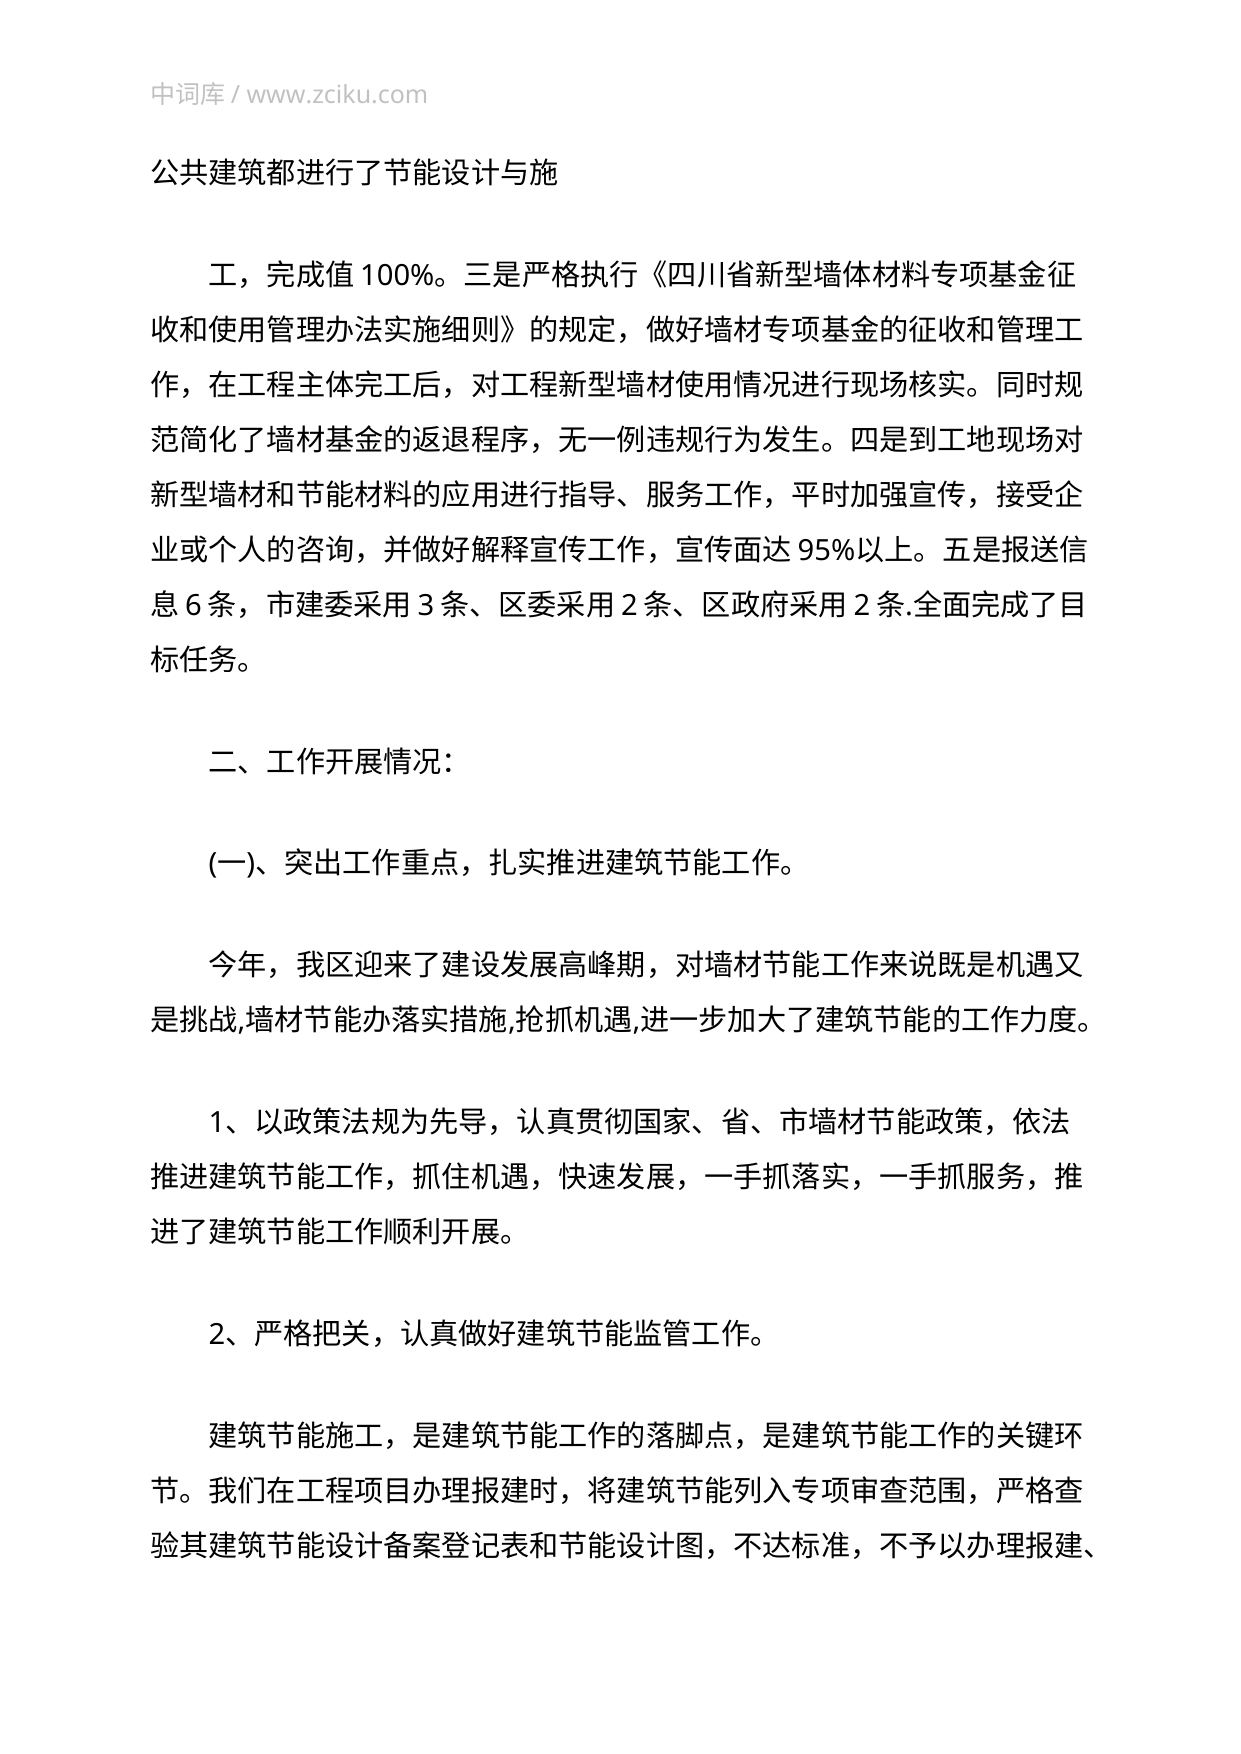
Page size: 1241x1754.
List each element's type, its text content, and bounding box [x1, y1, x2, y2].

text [150, 150, 1090, 192]
text 今年，我区迎来了建设发展高峰期，对墙材节能工作来说既是机遇又是挑战,墙材节能办落实措施,抢抓机遇,进一步加大了建筑节能的工作力度。 [150, 942, 1090, 1039]
text 1、以政策法规为先导，认真贯彻国家、省、市墙材节能政策，依法推进建筑节能工作，抓住机遇，快速发展，一手抓落实，一手抓服务，推进了建筑节能工作顺利开展。 [150, 1099, 1090, 1251]
text (一)、突出工作重点，扎实推进建筑节能工作。 [150, 840, 1090, 882]
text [150, 1412, 1090, 1564]
text 工，完成值100%。三是严格执行《四川省新型墙体材料专项基金征收和使用管理办法实施细则》的规定，做好墙材专项基金的征收和管理工作，在工程主体完工后，对工程新型墙材使用情况进行现场核实。同时规范简化了墙材基金的返退程序，无一例违规行为发生。四是到工地现场对新型墙材和节能材料的应用进行指导、服务工作，平时加强宣传，接受企业或个人的咨询，并做好解释宣传工作，宣传面达95%以上。五是报送信息6条，市建委采用3条、区委采用2条、区政府采用2条.全面完成了目标任务。 [150, 252, 1090, 679]
text 2、严格把关，认真做好建筑节能监管工作。 [150, 1310, 1090, 1353]
text 二、工作开展情况： [150, 738, 1090, 780]
